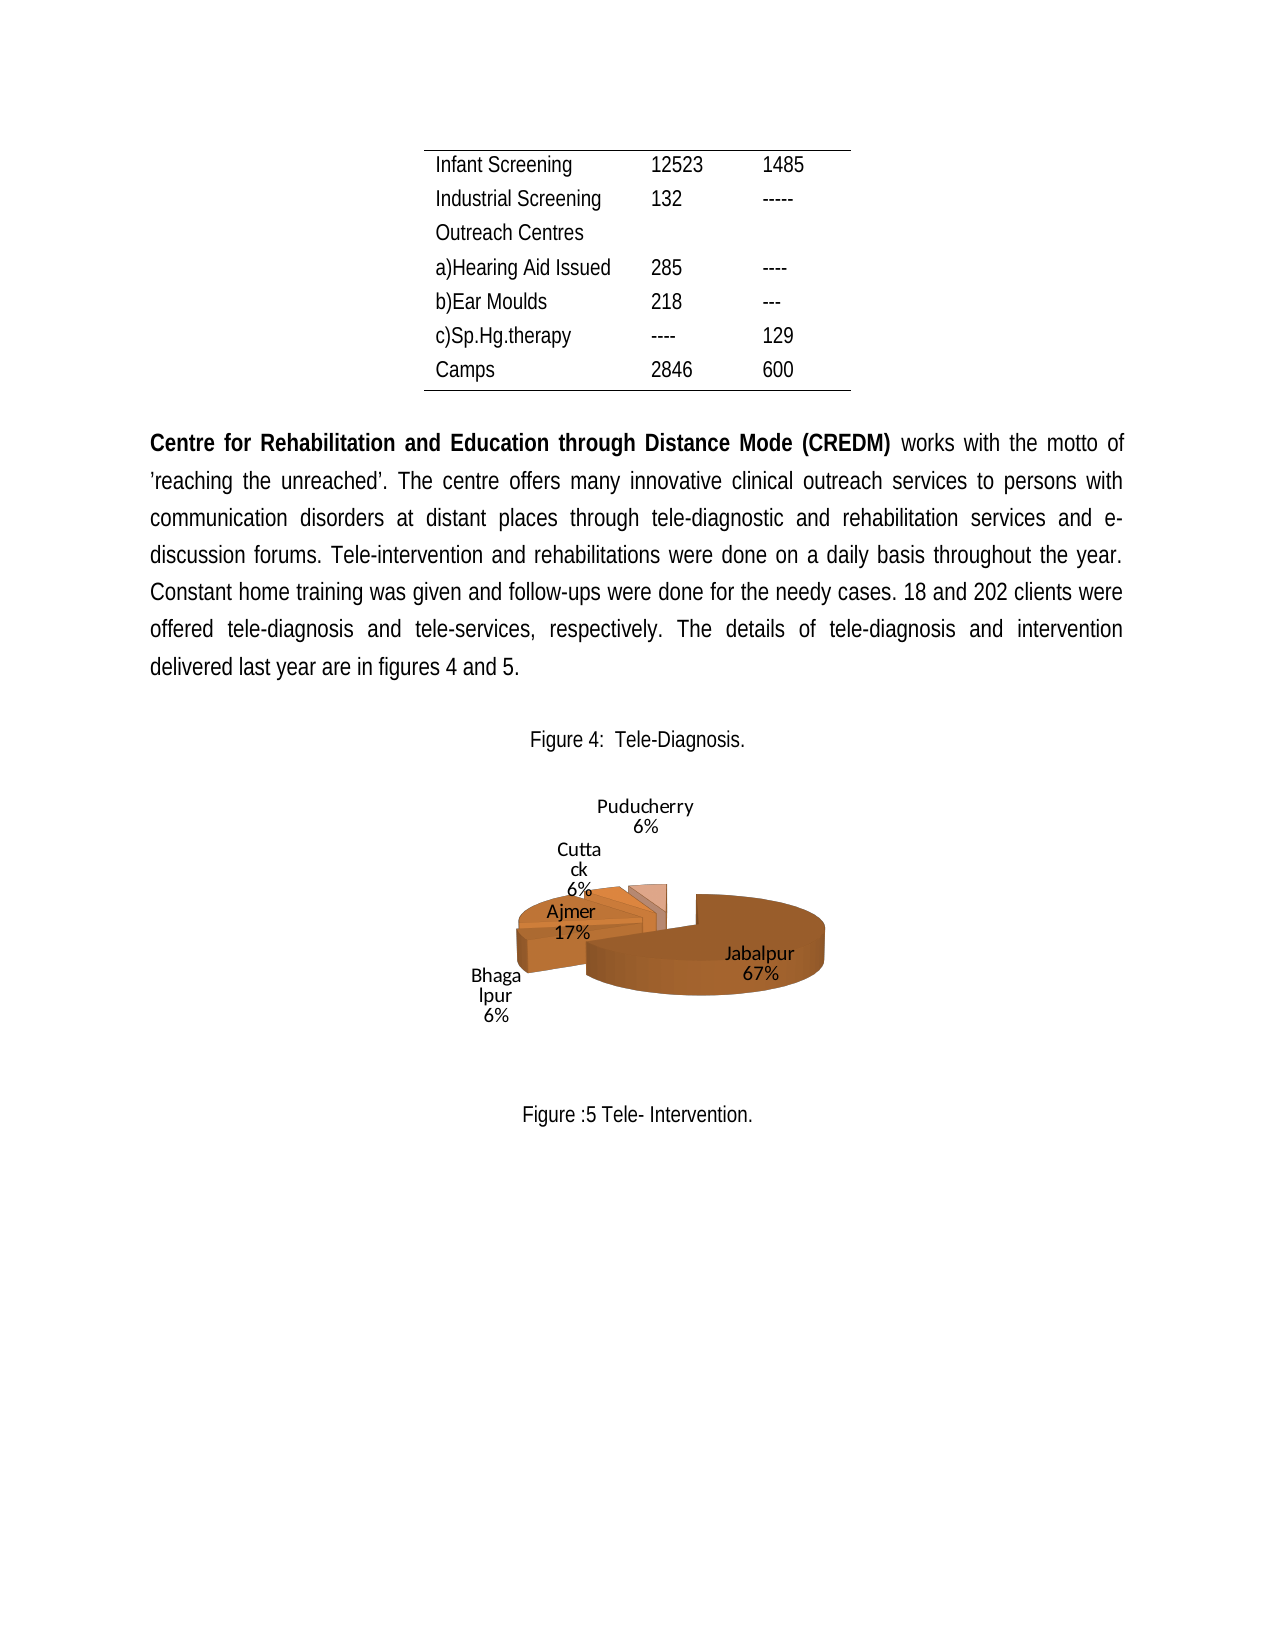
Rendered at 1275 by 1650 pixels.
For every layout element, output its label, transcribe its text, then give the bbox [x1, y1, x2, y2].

text Figure :5 Tele- Intervention. [150, 1101, 1125, 1128]
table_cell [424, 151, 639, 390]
text Centre for Rehabilitation and Education through Distance Mode (CREDM) works with the motto of ’reaching the unreached’. The centre offers many innovative clinical outreach services to persons with communication disorders at distant places through tele-diagnostic and rehabilitation services and e-discussion forums. Tele-intervention and rehabilitations were done on a daily basis throughout the year. Constant home training was given and follow-ups were done for the needy cases. 18 and 202 clients were offered tele-diagnosis and tele-services, respectively. The details of tele-diagnosis and intervention delivered last year are in figures 4 and 5. [150, 428, 1125, 680]
text Figure 4: Tele-Diagnosis. [150, 726, 1125, 752]
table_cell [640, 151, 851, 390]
